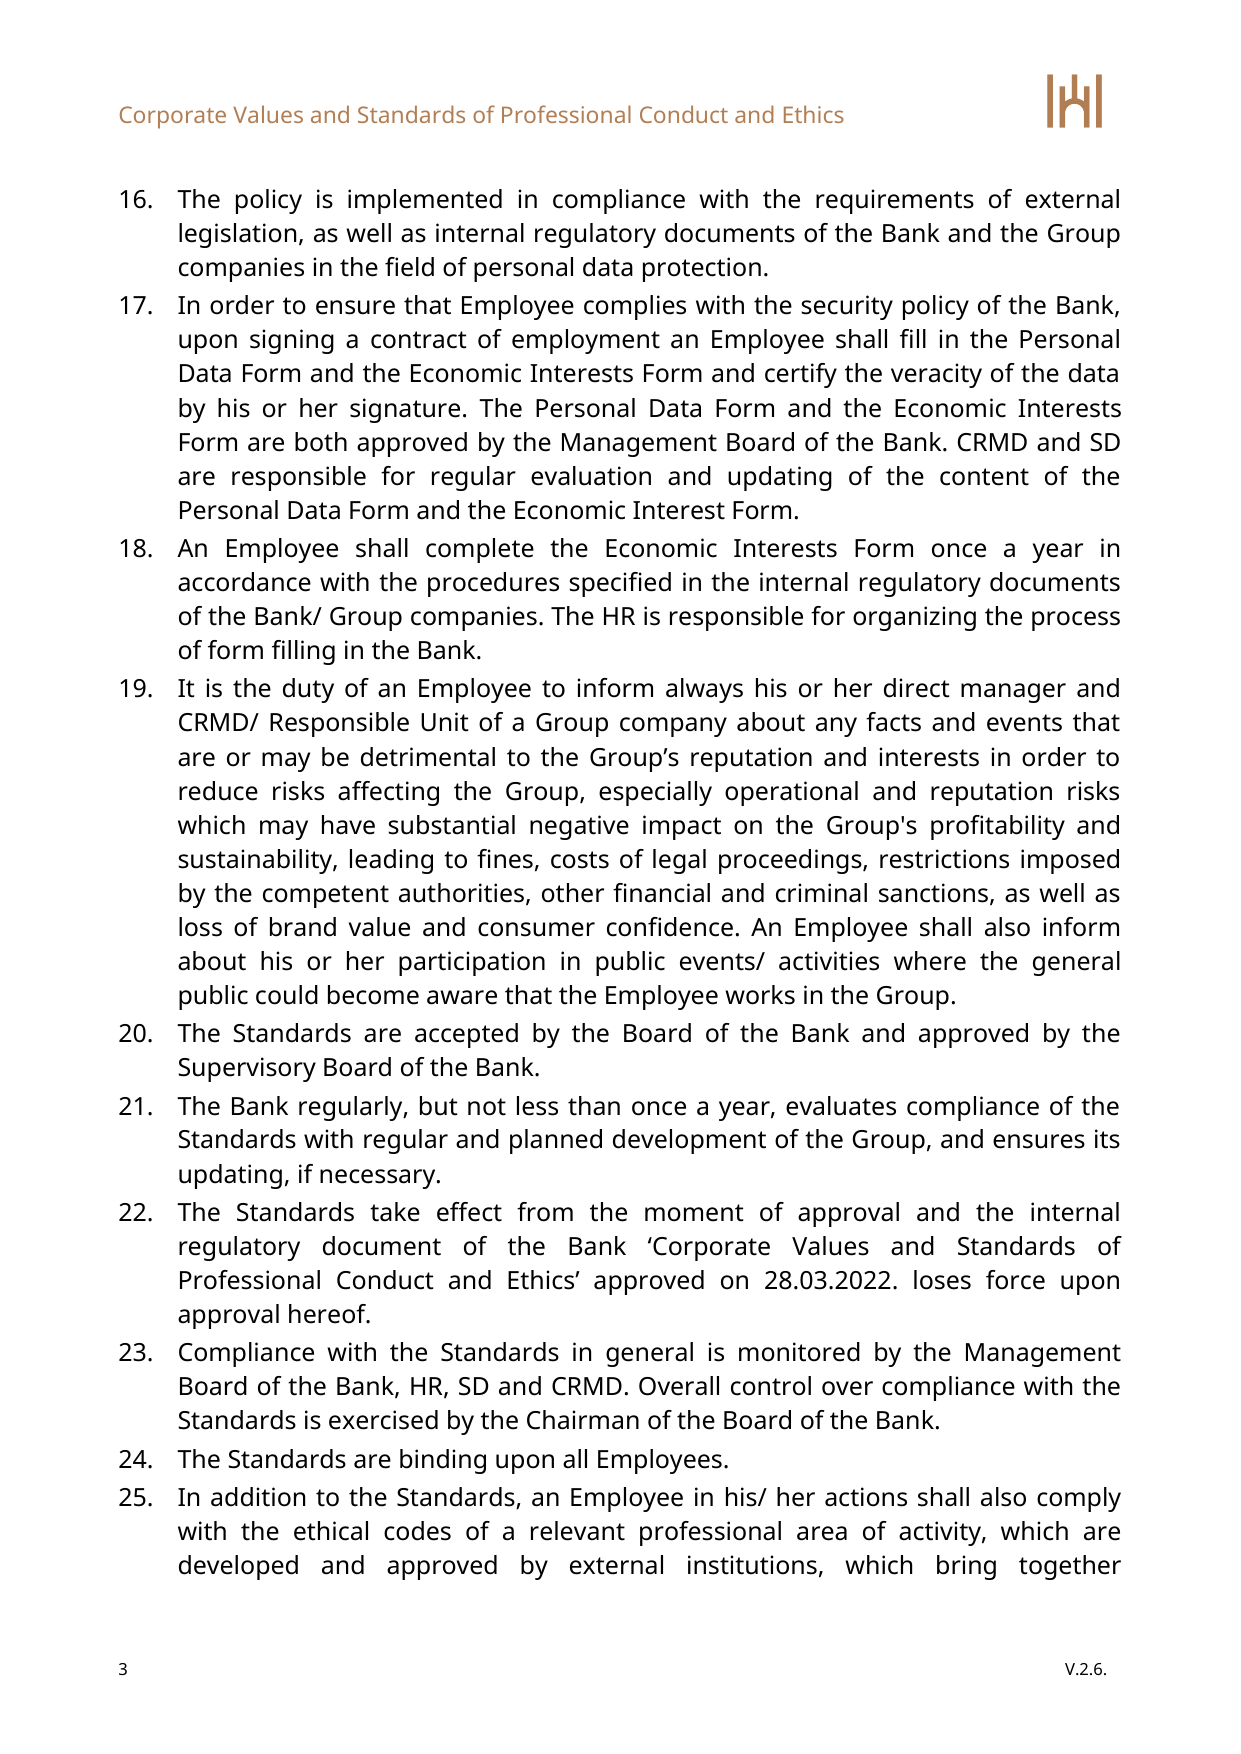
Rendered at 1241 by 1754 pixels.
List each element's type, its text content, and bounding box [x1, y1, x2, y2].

list It is the duty of an Employee to inform always his or her direct manager and CRMD/ Responsible Unit of a Group company about any facts and events that are or may be detrimental to the Group’s reputation and interests in order to reduce risks affecting the Group, especially operational and reputation risks which may have substantial negative impact on the Group's profitability and sustainability, leading to fines, costs of legal proceedings, restrictions imposed by the competent authorities, other financial and criminal sanctions, as well as loss of brand value and consumer confidence. An Employee shall also inform about his or her participation in public events/ activities where the general public could become aware that the Employee works in the Group. [118, 671, 1122, 1012]
list Compliance with the Standards in general is monitored by the Management Board of the Bank, HR, SD and CRMD. Overall control over compliance with the Standards is exercised by the Chairman of the Board of the Bank. [118, 1335, 1122, 1437]
list The Standards take effect from the moment of approval and the internal regulatory document of the Bank ‘Corporate Values and Standards of Professional Conduct and Ethics’ approved on 28.03.2022. loses force upon approval hereof. [118, 1194, 1122, 1331]
list The Standards are accepted by the Board of the Bank and approved by the Supervisory Board of the Bank. [118, 1016, 1122, 1084]
list The Standards are binding upon all Employees. [118, 1441, 1122, 1475]
picture [1029, 56, 1120, 146]
list An Employee shall complete the Economic Interests Form once a year in accordance with the procedures specified in the internal regulatory documents of the Bank/ Group companies. The HR is responsible for organizing the process of form filling in the Bank. [118, 531, 1122, 667]
list In order to ensure that Employee complies with the security policy of the Bank, upon signing a contract of employment an Employee shall fill in the Personal Data Form and the Economic Interests Form and certify the veracity of the data by his or her signature. The Personal Data Form and the Economic Interests Form are both approved by the Management Board of the Bank. CRMD and SD are responsible for regular evaluation and updating of the content of the Personal Data Form and the Economic Interest Form. [118, 288, 1122, 526]
list The policy is implemented in compliance with the requirements of external legislation, as well as internal regulatory documents of the Bank and the Group companies in the field of personal data protection. [118, 182, 1122, 284]
list The Bank regularly, but not less than once a year, evaluates compliance of the Standards with regular and planned development of the Group, and ensures its updating, if necessary. [118, 1088, 1122, 1190]
